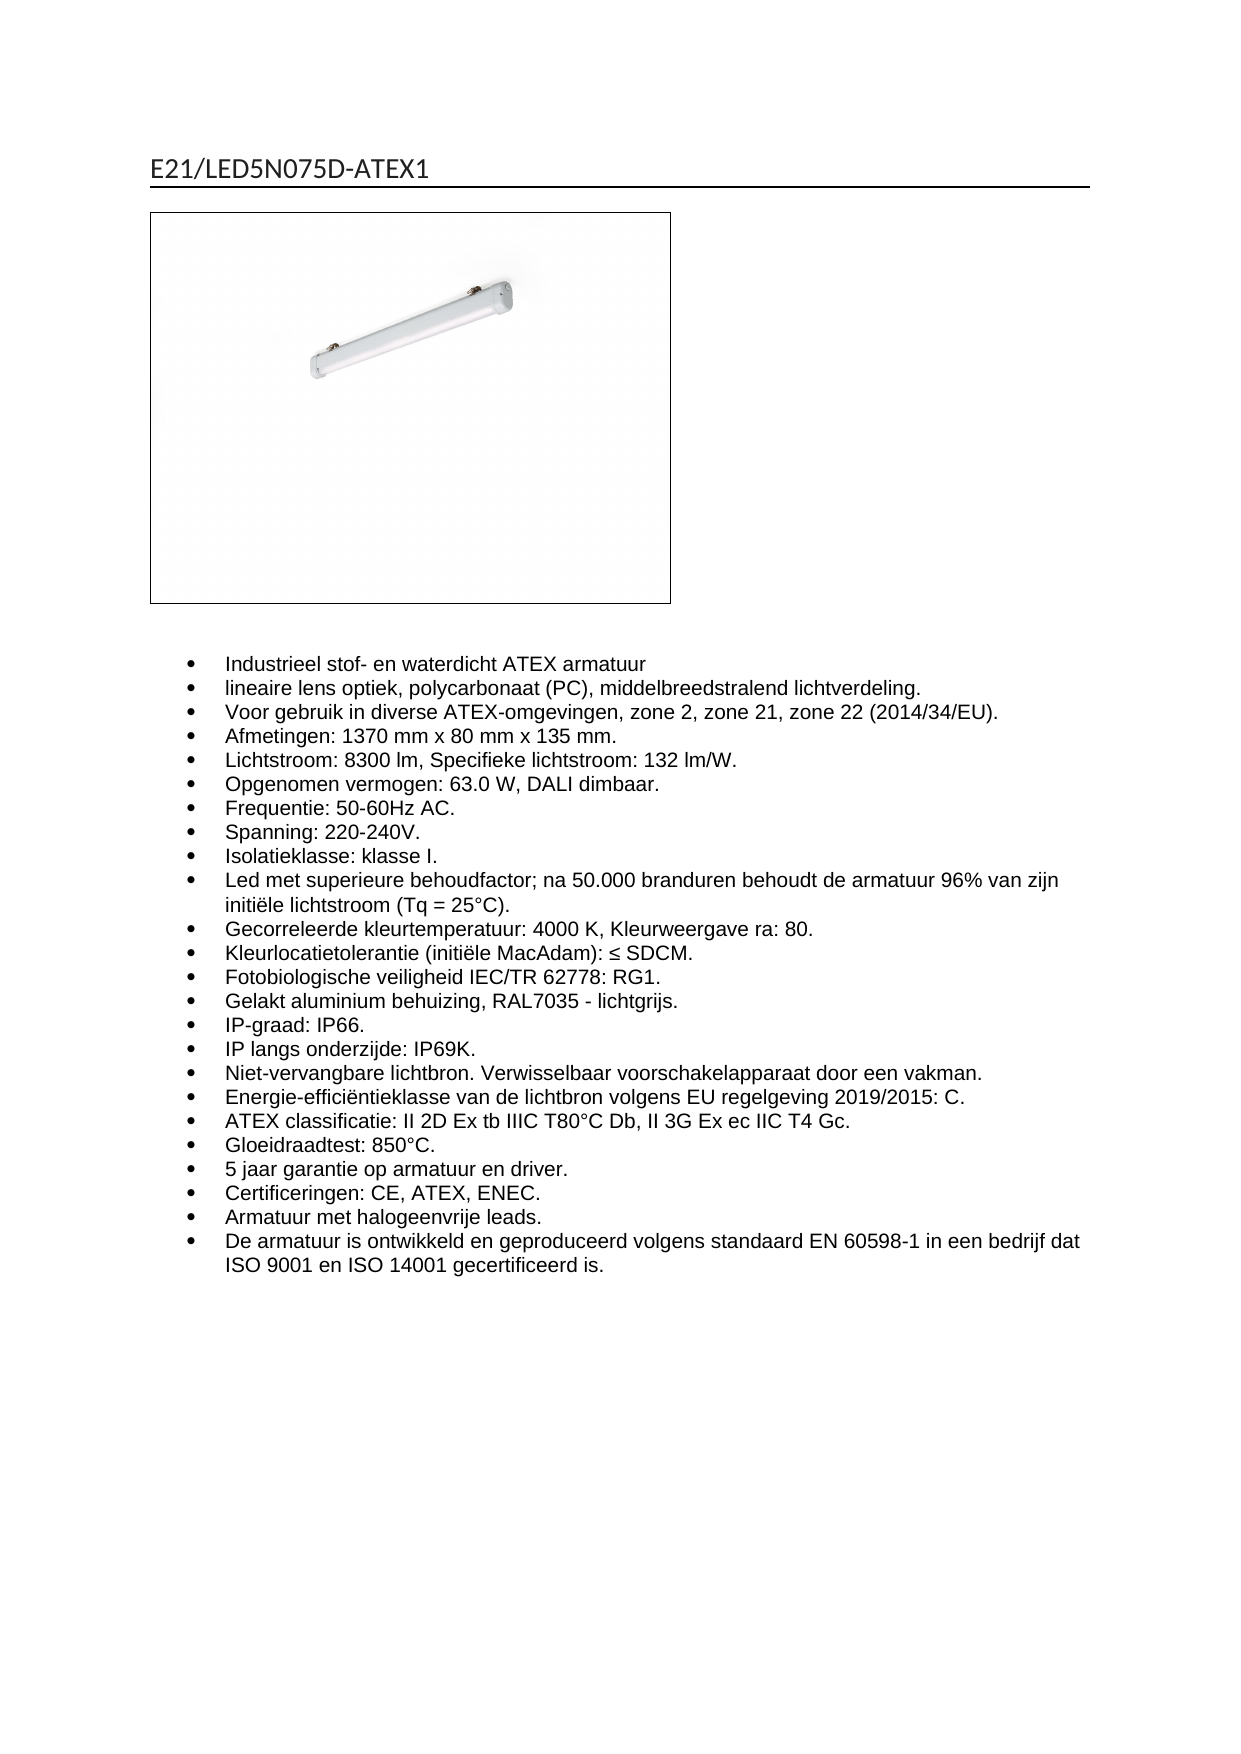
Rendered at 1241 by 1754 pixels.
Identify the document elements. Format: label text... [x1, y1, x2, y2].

list Afmetingen: 1370 mm x 80 mm x 135 mm. [187, 724, 1090, 748]
list Niet-vervangbare lichtbron. Verwisselbaar voorschakelapparaat door een vakman. [187, 1061, 1090, 1085]
list Industrieel stof- en waterdicht ATEX armatuur [187, 652, 1090, 676]
list Certificeringen: CE, ATEX, ENEC. [187, 1181, 1090, 1205]
list Opgenomen vermogen: 63.0 W, DALI dimbaar. [187, 772, 1090, 796]
list Armatuur met halogeenvrije leads. [187, 1205, 1090, 1229]
list Energie-efficiëntieklasse van de lichtbron volgens EU regelgeving 2019/2015: C. [187, 1085, 1090, 1109]
list IP-graad: IP66. [187, 1013, 1090, 1037]
list Gloeidraadtest: 850°C. [187, 1133, 1090, 1157]
list Kleurlocatietolerantie (initiële MacAdam): ≤ SDCM. [187, 940, 1090, 964]
picture [151, 213, 670, 603]
list Lichtstroom: 8300 lm, Specifieke lichtstroom: 132 lm/W. [187, 748, 1090, 772]
list Voor gebruik in diverse ATEX-omgevingen, zone 2, zone 21, zone 22 (2014/34/EU). [187, 700, 1090, 724]
list Gecorreleerde kleurtemperatuur: 4000 K, Kleurweergave ra: 80. [187, 916, 1090, 940]
text E21/LED5N075D-ATEX1 [150, 150, 1090, 186]
list Spanning: 220-240V. [187, 820, 1090, 844]
list ATEX classificatie: II 2D Ex tb IIIC T80°C Db, II 3G Ex ec IIC T4 Gc. [187, 1109, 1090, 1133]
list lineaire lens optiek, polycarbonaat (PC), middelbreedstralend lichtverdeling. [187, 676, 1090, 700]
list Gelakt aluminium behuizing, RAL7035 - lichtgrijs. [187, 988, 1090, 1013]
list 5 jaar garantie op armatuur en driver. [187, 1157, 1090, 1181]
list De armatuur is ontwikkeld en geproduceerd volgens standaard EN 60598-1 in een bedrijf dat ISO 9001 en ISO 14001 gecertificeerd is. [187, 1229, 1090, 1277]
list Fotobiologische veiligheid IEC/TR 62778: RG1. [187, 964, 1090, 988]
list Frequentie: 50-60Hz AC. [187, 796, 1090, 820]
list Led met superieure behoudfactor; na 50.000 branduren behoudt de armatuur 96% van zijn initiële lichtstroom (Tq = 25°C). [187, 868, 1090, 916]
list IP langs onderzijde: IP69K. [187, 1037, 1090, 1061]
list Isolatieklasse: klasse I. [187, 844, 1090, 868]
